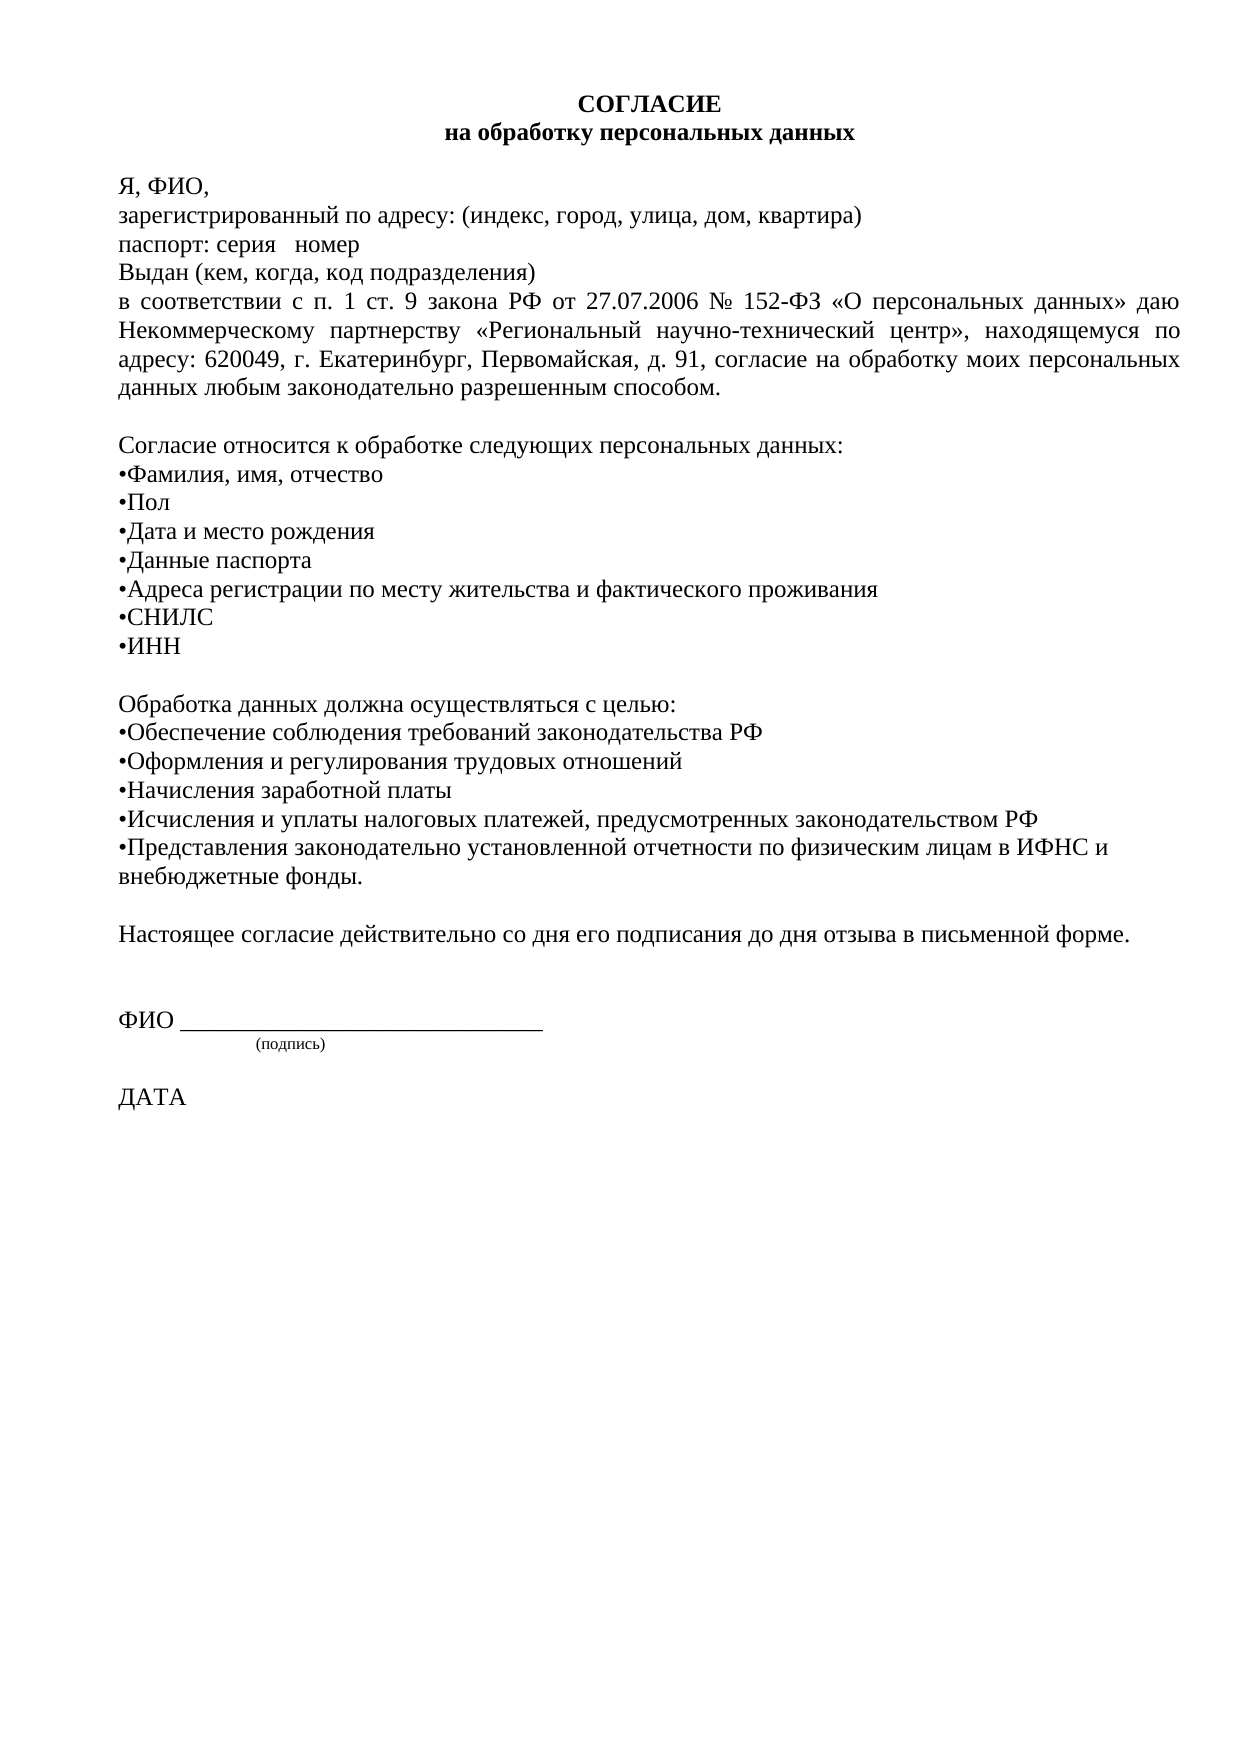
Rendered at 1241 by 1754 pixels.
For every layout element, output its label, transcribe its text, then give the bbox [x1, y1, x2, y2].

text •Исчисления и уплаты налоговых платежей, предусмотренных законодательством РФ [118, 804, 1181, 832]
text •Пол [118, 487, 1181, 516]
text •Обеспечение соблюдения требований законодательства РФ [118, 717, 1181, 746]
text зарегистрированный по адресу: (индекс, город, улица, дом, квартира) [118, 200, 1181, 229]
text (подпись) [118, 1034, 1181, 1053]
text •СНИЛС [118, 602, 1181, 631]
text •Адреса регистрации по месту жительства и фактического проживания [118, 574, 1181, 602]
text •Дата и место рождения [118, 516, 1181, 545]
text на обработку персональных данных [118, 117, 1181, 146]
text •Данные паспорта [118, 545, 1181, 574]
text •Фамилия, имя, отчество [118, 459, 1181, 487]
text •Представления законодательно установленной отчетности по физическим лицам в ИФНС и внебюджетные фонды. [118, 832, 1181, 890]
text ДАТА [118, 1082, 1181, 1110]
text •Начисления заработной платы [118, 775, 1181, 804]
text ФИО _____________________________ [118, 1005, 1181, 1034]
text Обработка данных должна осуществляться с целью: [118, 689, 1181, 717]
text в соответствии с п. 1 ст. 9 закона РФ от 27.07.2006 № 152-ФЗ «О персональных данных» даю Некоммерческому партнерству «Региональный научно-технический центр», находящемуся по адресу: 620049, г. Екатеринбург, Первомайская, д. 91, согласие на обработку моих персональных данных любым законодательно разрешенным способом. [118, 286, 1181, 401]
text •Оформления и регулирования трудовых отношений [118, 746, 1181, 775]
text Я, ФИО, [118, 171, 1181, 200]
text Настоящее согласие действительно со дня его подписания до дня отзыва в письменной форме. [118, 919, 1181, 947]
text •ИНН [118, 631, 1181, 660]
text Согласие относится к обработке следующих персональных данных: [118, 430, 1181, 459]
text СОГЛАСИЕ [118, 89, 1181, 117]
text Выдан (кем, когда, код подразделения) [118, 257, 1181, 286]
text паспорт: серия номер [118, 229, 1181, 257]
